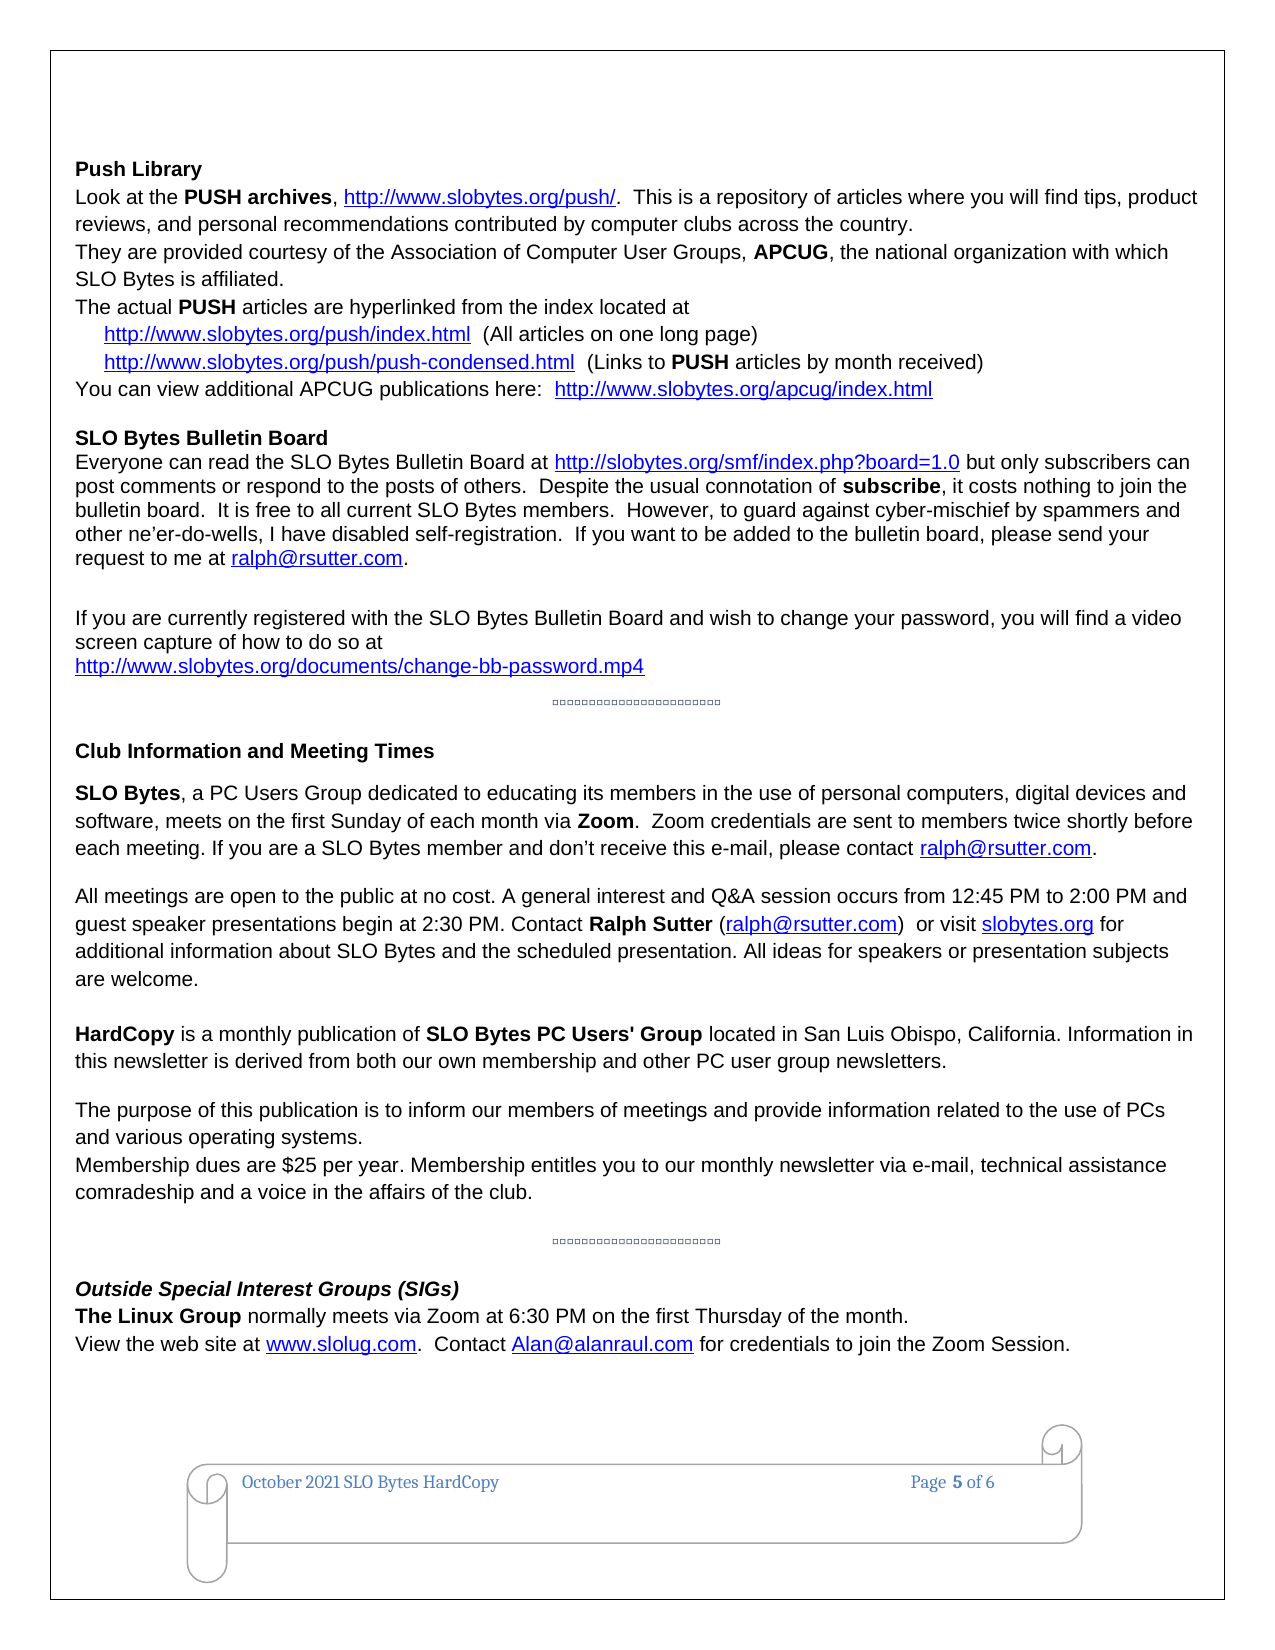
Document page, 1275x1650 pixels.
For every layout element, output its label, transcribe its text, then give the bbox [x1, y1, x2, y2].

text SLO Bytes, a PC Users Group dedicated to educating its members in the use of personal computers, digital devices and software, meets on the first Sunday of each month via Zoom. Zoom credentials are sent to members twice shortly before each meeting. If you are a SLO Bytes member and don’t receive this e-mail, please contact ralph@rsutter.com. [75, 781, 1200, 860]
text ▫▫▫▫▫▫▫▫▫▫▫▫▫▫▫▫▫▫▫▫▫▫▫ [75, 690, 1200, 714]
text The purpose of this publication is to inform our members of meetings and provide information related to the use of PCs and various operating systems. Membership dues are $25 per year. Membership entitles you to our monthly newsletter via e-mail, technical assistance comradeship and a voice in the affairs of the club. [75, 1098, 1200, 1204]
text All meetings are open to the public at no cost. A general interest and Q&A session occurs from 12:45 PM to 2:00 PM and guest speaker presentations begin at 2:30 PM. Contact Ralph Sutter (ralph@rsutter.com) or visit slobytes.org for additional information about SLO Bytes and the scheduled presentation. All ideas for speakers or presentation subjects are welcome. HardCopy is a monthly publication of SLO Bytes PC Users' Group located in San Luis Obispo, California. Information in this newsletter is derived from both our own membership and other PC user group newsletters. [75, 884, 1200, 1073]
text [75, 1277, 1200, 1383]
text Club Information and Meeting Times [75, 738, 1200, 762]
text Push Library Look at the PUSH archives, http://www.slobytes.org/push/. This is a repository of articles where you will find tips, product reviews, and personal recommendations contributed by computer clubs across the country. They are provided courtesy of the Association of Computer User Groups, APCUG, the national organization with which SLO Bytes is affiliated. The actual PUSH articles are hyperlinked from the index located at http://www.slobytes.org/push/index.html (All articles on one long page) http://www.slobytes.org/push/push-condensed.html (Links to PUSH articles by month received) You can view additional APCUG publications here: http://www.slobytes.org/apcug/index.html [75, 157, 1200, 401]
text If you are currently registered with the SLO Bytes Bulletin Board and wish to change your password, you will find a video screen capture of how to do so at http://www.slobytes.org/documents/change-bb-password.mp4 [75, 582, 1200, 678]
text ▫▫▫▫▫▫▫▫▫▫▫▫▫▫▫▫▫▫▫▫▫▫▫ [75, 1228, 1200, 1252]
text SLO Bytes Bulletin Board Everyone can read the SLO Bytes Bulletin Board at http://slobytes.org/smf/index.php?board=1.0 but only subscribers can post comments or respond to the posts of others. Despite the usual connotation of subscribe, it costs nothing to join the bulletin board. It is free to all current SLO Bytes members. However, to guard against cyber-mischief by spammers and other ne’er-do-wells, I have disabled self-registration. If you want to be added to the bulletin board, please send your request to me at ralph@rsutter.com. [75, 426, 1200, 569]
